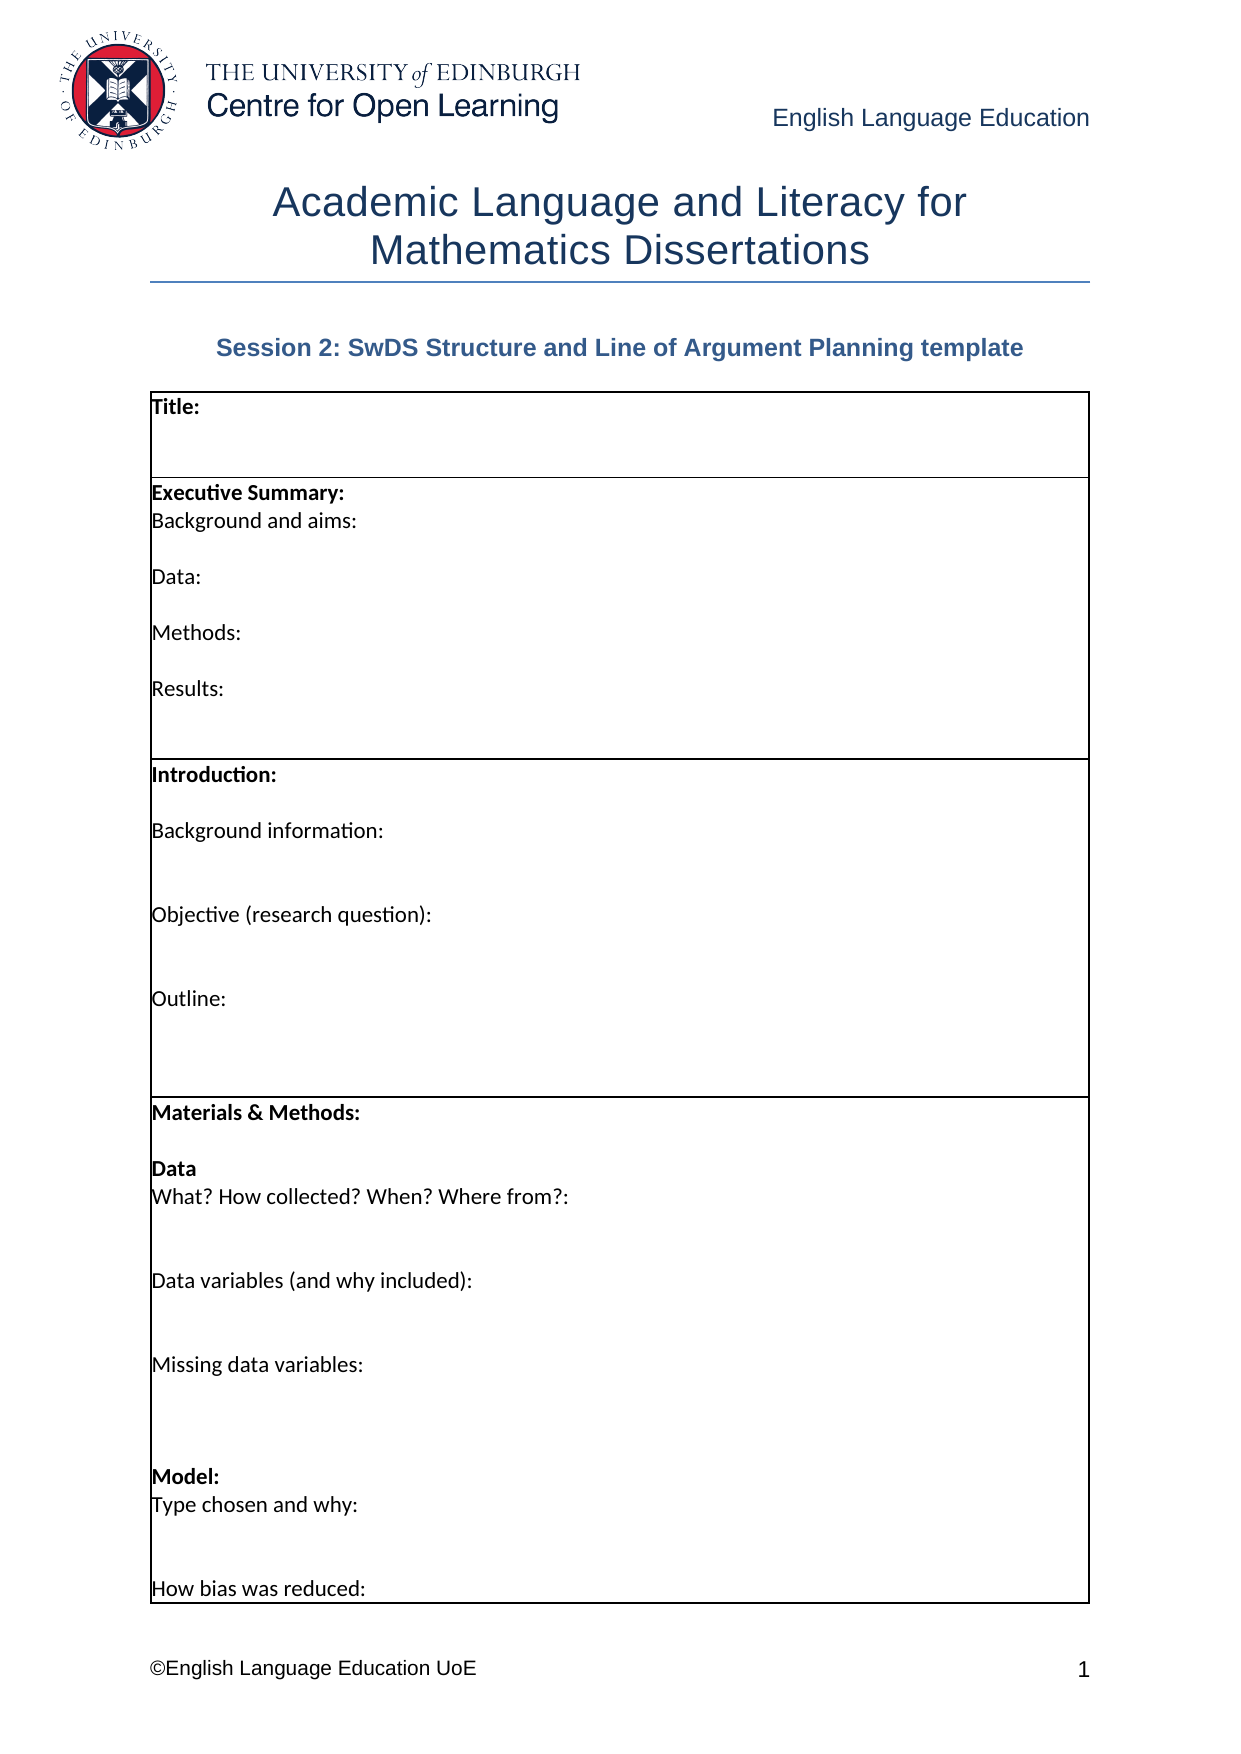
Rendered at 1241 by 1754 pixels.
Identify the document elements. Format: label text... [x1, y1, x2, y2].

title Academic Language and Literacy for Mathematics Dissertations [150, 177, 1090, 281]
table_cell Introduction: Background information: Objective (research question): Outline: [152, 760, 1088, 1096]
table_cell Executive Summary: Background and aims: Data: Methods: Results: [152, 478, 1088, 758]
subtitle Session 2: SwDS Structure and Line of Argument Planning template [150, 333, 1090, 362]
picture [59, 31, 580, 150]
table_header Title: [152, 393, 1088, 477]
